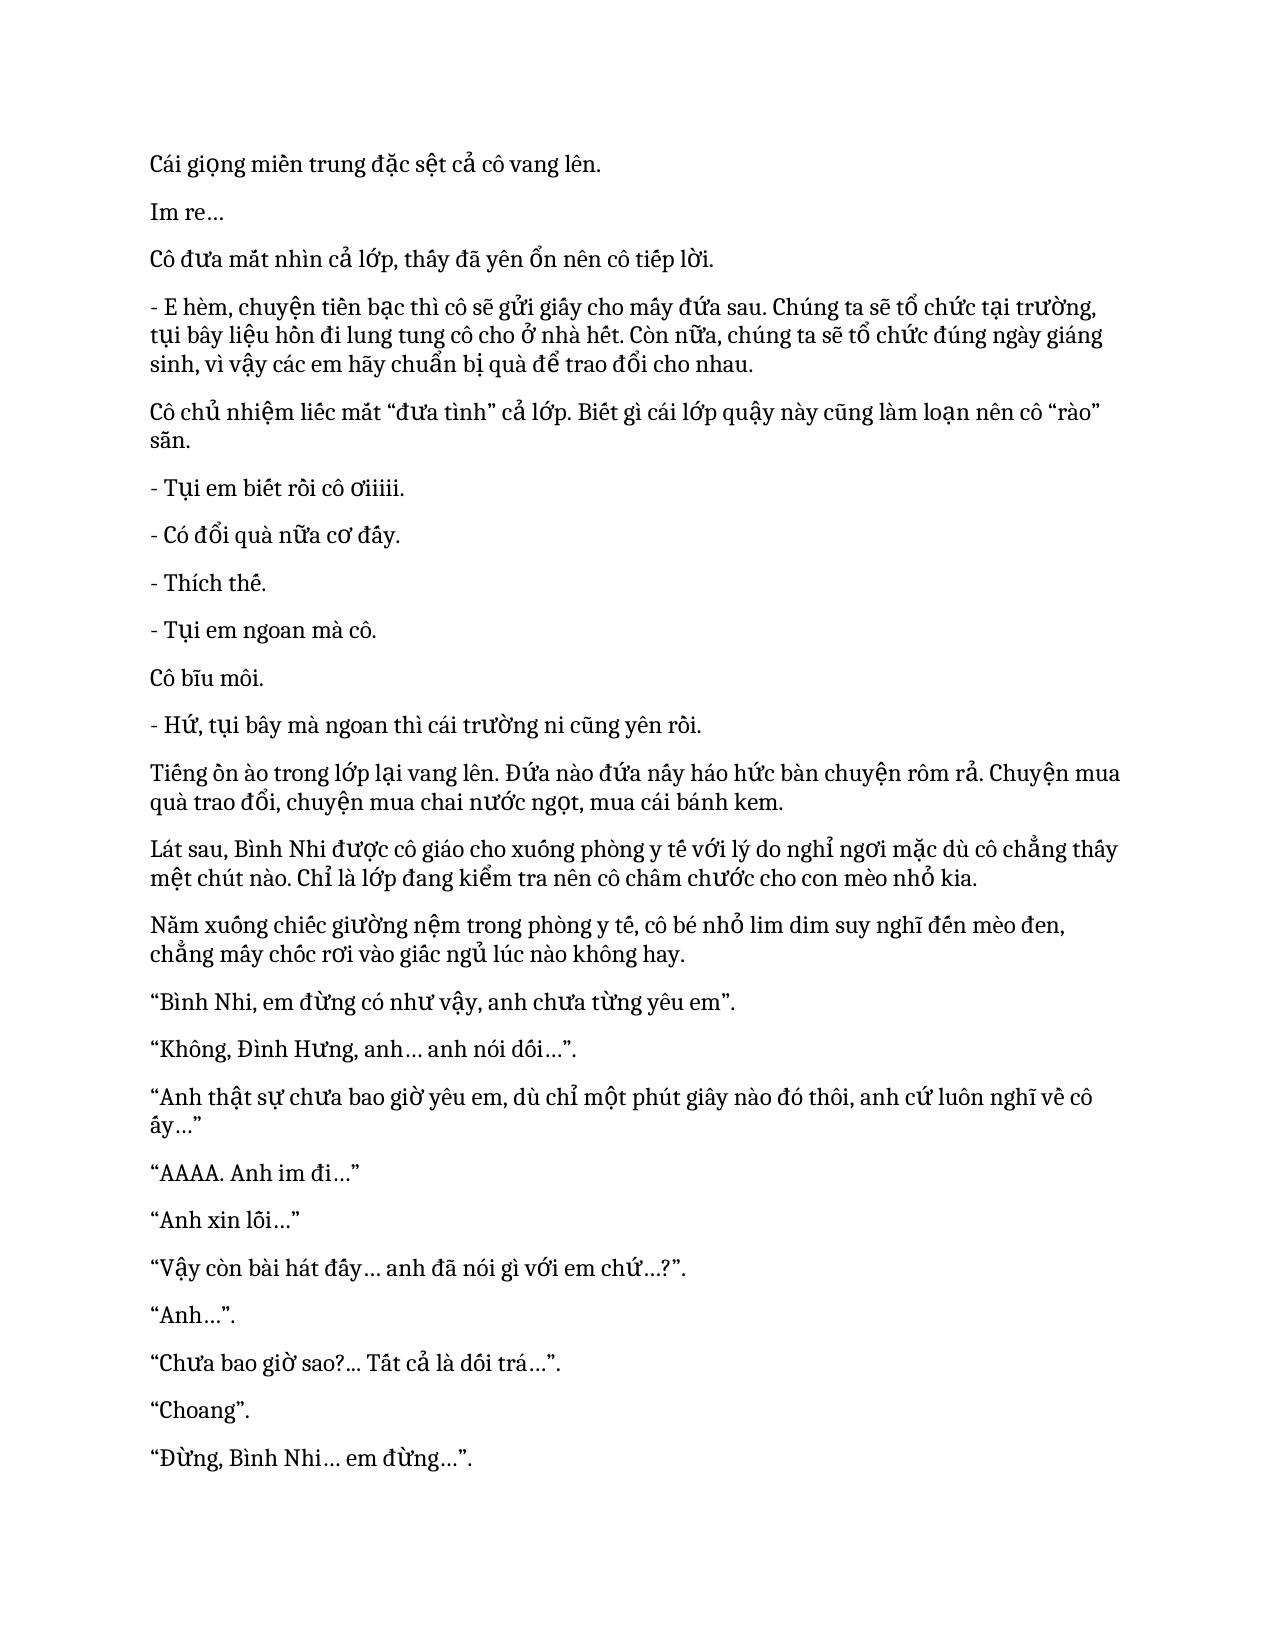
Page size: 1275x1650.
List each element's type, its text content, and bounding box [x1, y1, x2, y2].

text - Có đổi quà nữa cơ đấy. [150, 521, 1125, 550]
text “Anh thật sự chưa bao giờ yêu em, dù chỉ một phút giây nào đó thôi, anh cứ luôn nghĩ về cô ấy…” [150, 1082, 1125, 1140]
text - Hứ, tụi bây mà ngoan thì cái trường ni cũng yên rồi. [150, 711, 1125, 740]
text “Anh…”. [150, 1301, 1125, 1330]
text - Thích thế. [150, 569, 1125, 597]
text “Không, Đình Hưng, anh… anh nói dối…”. [150, 1035, 1125, 1064]
text “Vậy còn bài hát đấy… anh đã nói gì với em chứ…?”. [150, 1254, 1125, 1282]
text “Anh xin lỗi…” [150, 1206, 1125, 1235]
text Lát sau, Bình Nhi được cô giáo cho xuống phòng y tế với lý do nghỉ ngơi mặc dù cô chẳng thấy mệt chút nào. Chỉ là lớp đang kiểm tra nên cô châm chước cho con mèo nhỏ kia. [150, 835, 1125, 892]
text “Đừng, Bình Nhi… em đừng…”. [150, 1444, 1125, 1472]
text Tiếng ồn ào trong lớp lại vang lên. Đứa nào đứa nấy háo hức bàn chuyện rôm rả. Chuyện mua quà trao đổi, chuyện mua chai nước ngọt, mua cái bánh kem. [150, 759, 1125, 816]
text - Tụi em biết rồi cô ơiiiii. [150, 474, 1125, 502]
text - E hèm, chuyện tiền bạc thì cô sẽ gửi giấy cho mấy đứa sau. Chúng ta sẽ tổ chức tại trường, tụi bây liệu hồn đi lung tung cô cho ở nhà hết. Còn nữa, chúng ta sẽ tổ chức đúng ngày giáng sinh, vì vậy các em hãy chuẩn bị quà để trao đổi cho nhau. [150, 292, 1125, 379]
text “AAAA. Anh im đi…” [150, 1159, 1125, 1187]
text Cô chủ nhiệm liếc mắt “đưa tình” cả lớp. Biết gì cái lớp quậy này cũng làm loạn nên cô “rào” sẵn. [150, 397, 1125, 455]
text “Choang”. [150, 1396, 1125, 1425]
text Im re… [150, 197, 1125, 226]
text “Chưa bao giờ sao?... Tất cả là dối trá…”. [150, 1349, 1125, 1377]
text Cô bĩu môi. [150, 664, 1125, 692]
text Cô đưa mắt nhìn cả lớp, thấy đã yên ổn nên cô tiếp lời. [150, 245, 1125, 274]
text Cái giọng miền trung đặc sệt cả cô vang lên. [150, 150, 1125, 179]
text Nằm xuống chiếc giường nệm trong phòng y tế, cô bé nhỏ lim dim suy nghĩ đến mèo đen, chẳng mấy chốc rơi vào giấc ngủ lúc nào không hay. [150, 911, 1125, 969]
text - Tụi em ngoan mà cô. [150, 616, 1125, 645]
text “Bình Nhi, em đừng có như vậy, anh chưa từng yêu em”. [150, 987, 1125, 1016]
